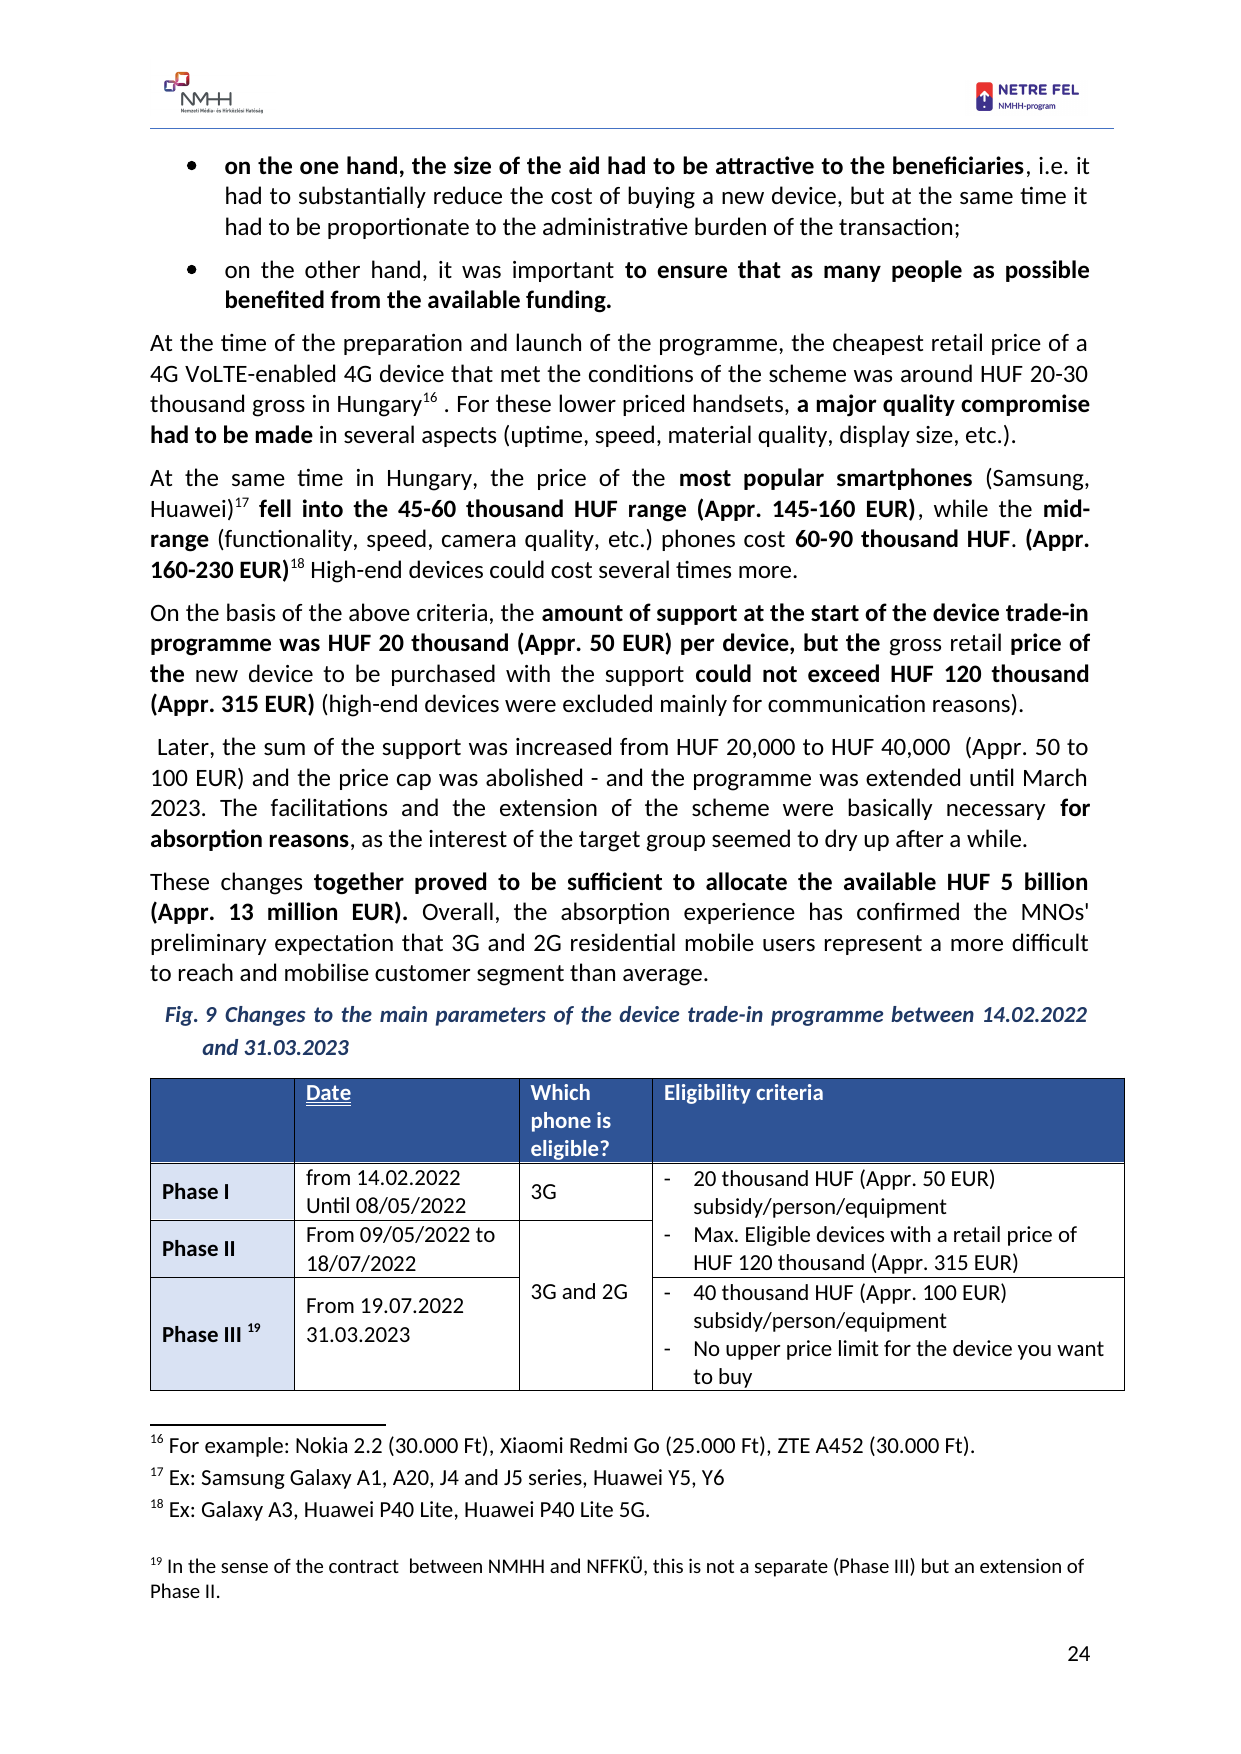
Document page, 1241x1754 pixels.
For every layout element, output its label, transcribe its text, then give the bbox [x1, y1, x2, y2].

table_cell from 14.02.2022 Until 08/05/2022 [295, 1164, 519, 1219]
table_cell Phase III [151, 1278, 294, 1390]
list on the one hand, the size of the aid had to be attractive to the beneficiaries, i.e. it had to substantially reduce the cost of buying a new device, but at the same time it had to be proportionate to the administrative burden of the transaction; [187, 150, 1090, 242]
table_cell From 09/05/2022 to 18/07/2022 [295, 1221, 519, 1277]
table_header [151, 1079, 294, 1162]
picture [150, 59, 277, 116]
list on the other hand, it was important to ensure that as many people as possible benefited from the available funding. [187, 254, 1090, 315]
table_cell 20 thousand HUF (Appr. 50 EUR) subsidy/person/equipment Max. Eligible devices with a retail price of HUF 120 thousand (Appr. 315 EUR) [653, 1164, 1124, 1277]
text Later, the sum of the support was increased from HUF 20,000 to HUF 40,000 (Appr. 50 to 100 EUR) and the price cap was abolished - and the programme was extended until March 2023. The facilitations and the extension of the scheme were basically necessary for absorption reasons, as the interest of the target group seemed to dry up after a while. [150, 731, 1090, 853]
table_cell From 19.07.2022 31.03.2023 [295, 1278, 519, 1390]
table_cell 40 thousand HUF (Appr. 100 EUR) subsidy/person/equipment No upper price limit for the device you want to buy [653, 1278, 1124, 1390]
picture [964, 80, 1089, 116]
table_header Date [295, 1079, 519, 1162]
table_cell Phase II [151, 1221, 294, 1277]
table_cell 3G and 2G [520, 1221, 652, 1390]
text These changes together proved to be sufficient to allocate the available HUF 5 billion (Appr. 13 million EUR). Overall, the absorption experience has confirmed the MNOs' preliminary expectation that 3G and 2G residential mobile users represent a more difficult to reach and mobilise customer segment than average. [150, 866, 1090, 988]
table_header Eligibility criteria [653, 1079, 1124, 1162]
text On the basis of the above criteria, the amount of support at the start of the device trade-in programme was HUF 20 thousand (Appr. 50 EUR) per device, but the gross retail price of the new device to be purchased with the support could not exceed HUF 120 thousand (Appr. 315 EUR) (high-end devices were excluded mainly for communication reasons). [150, 597, 1090, 719]
table_cell Phase I [151, 1164, 294, 1219]
table_header Which phone is eligible? [520, 1079, 652, 1162]
text At the same time in Hungary, the price of the most popular smartphones (Samsung, Huawei) fell into the 45-60 thousand HUF range (Appr. 145-160 EUR), while the mid-range (functionality, speed, camera quality, etc.) phones cost 60-90 thousand HUF. (Appr. 160-230 EUR) High-end devices could cost several times more. [150, 462, 1090, 584]
text Fig. 9 Changes to the main parameters of the device trade-in programme between 14.02.2022 and 31.03.2023 [165, 1001, 1090, 1061]
text At the time of the preparation and launch of the programme, the cheapest retail price of a 4G VoLTE-enabled 4G device that met the conditions of the scheme was around HUF 20-30 thousand gross in Hungary . For these lower priced handsets, a major quality compromise had to be made in several aspects (uptime, speed, material quality, display size, etc.). [150, 328, 1090, 450]
table_cell 3G [520, 1164, 652, 1219]
